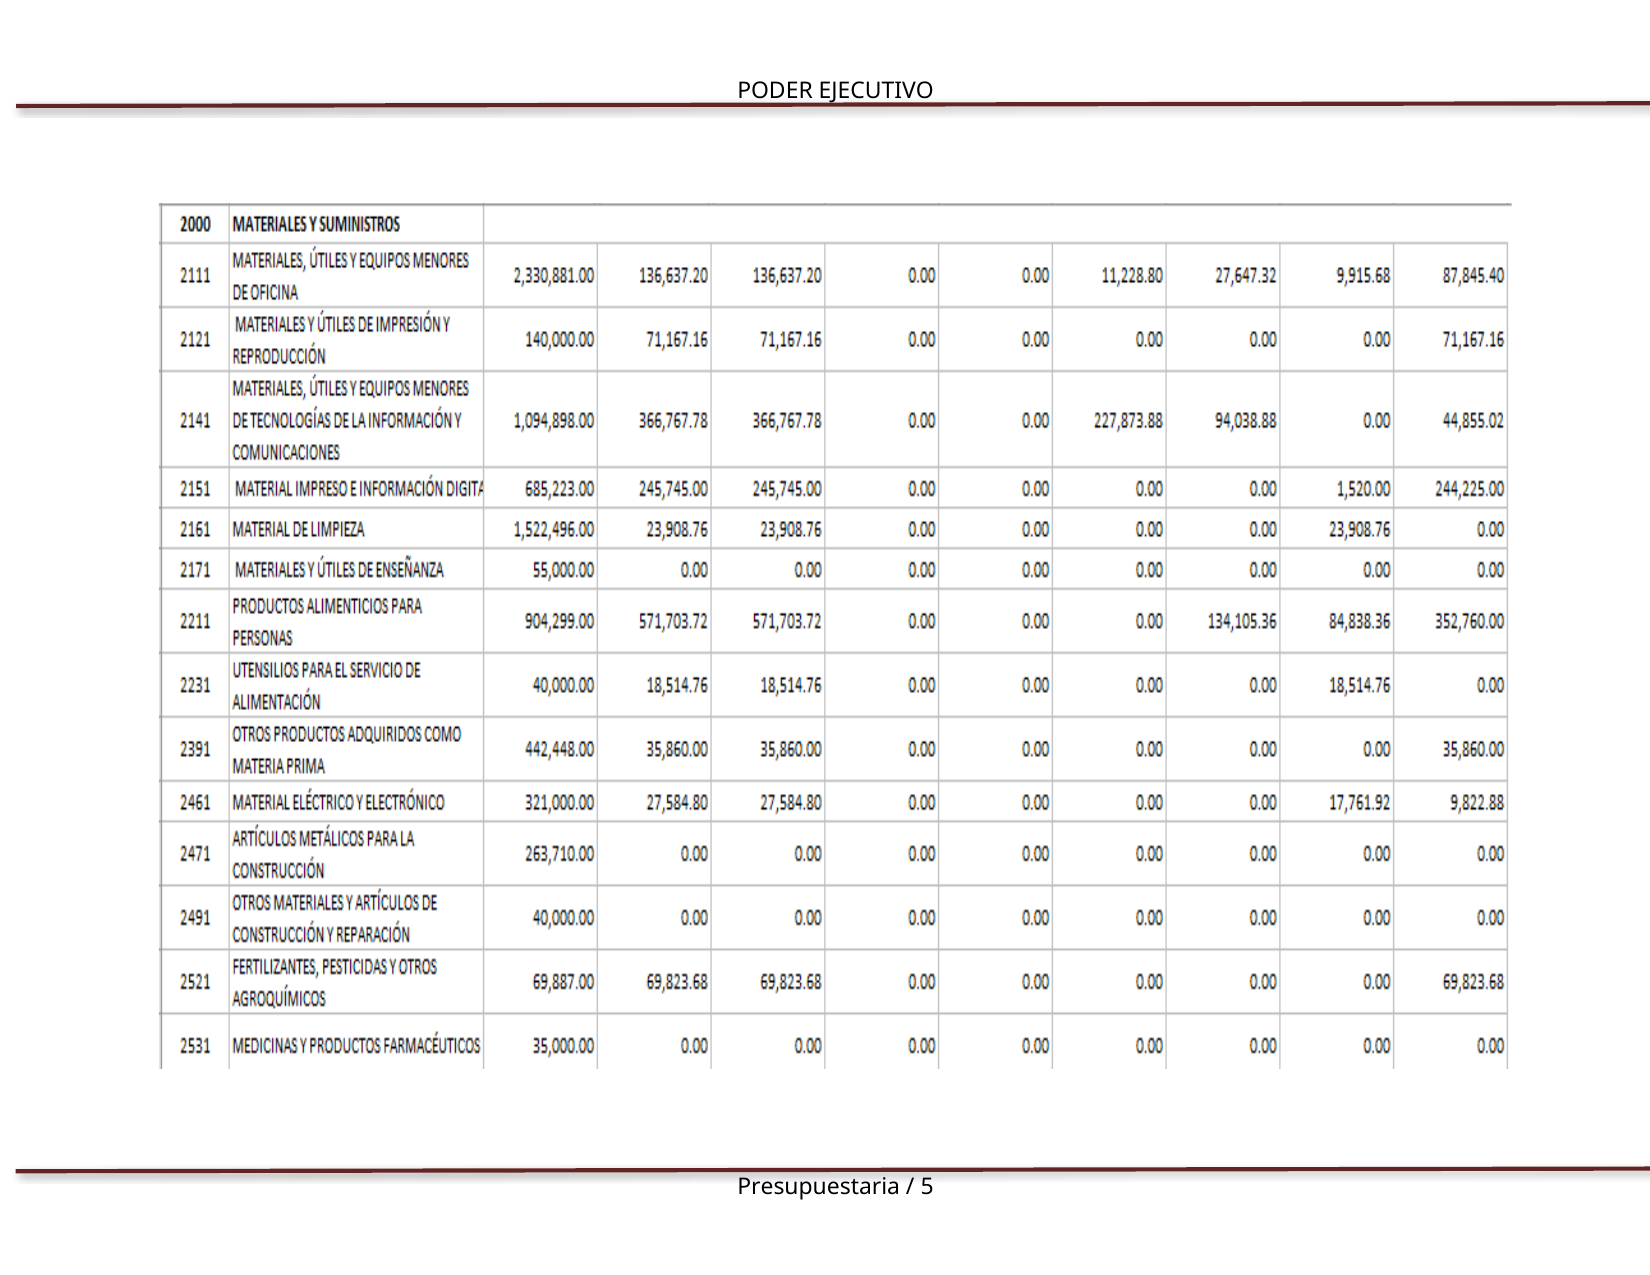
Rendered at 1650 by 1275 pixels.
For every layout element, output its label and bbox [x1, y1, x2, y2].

picture [158, 203, 1512, 1069]
